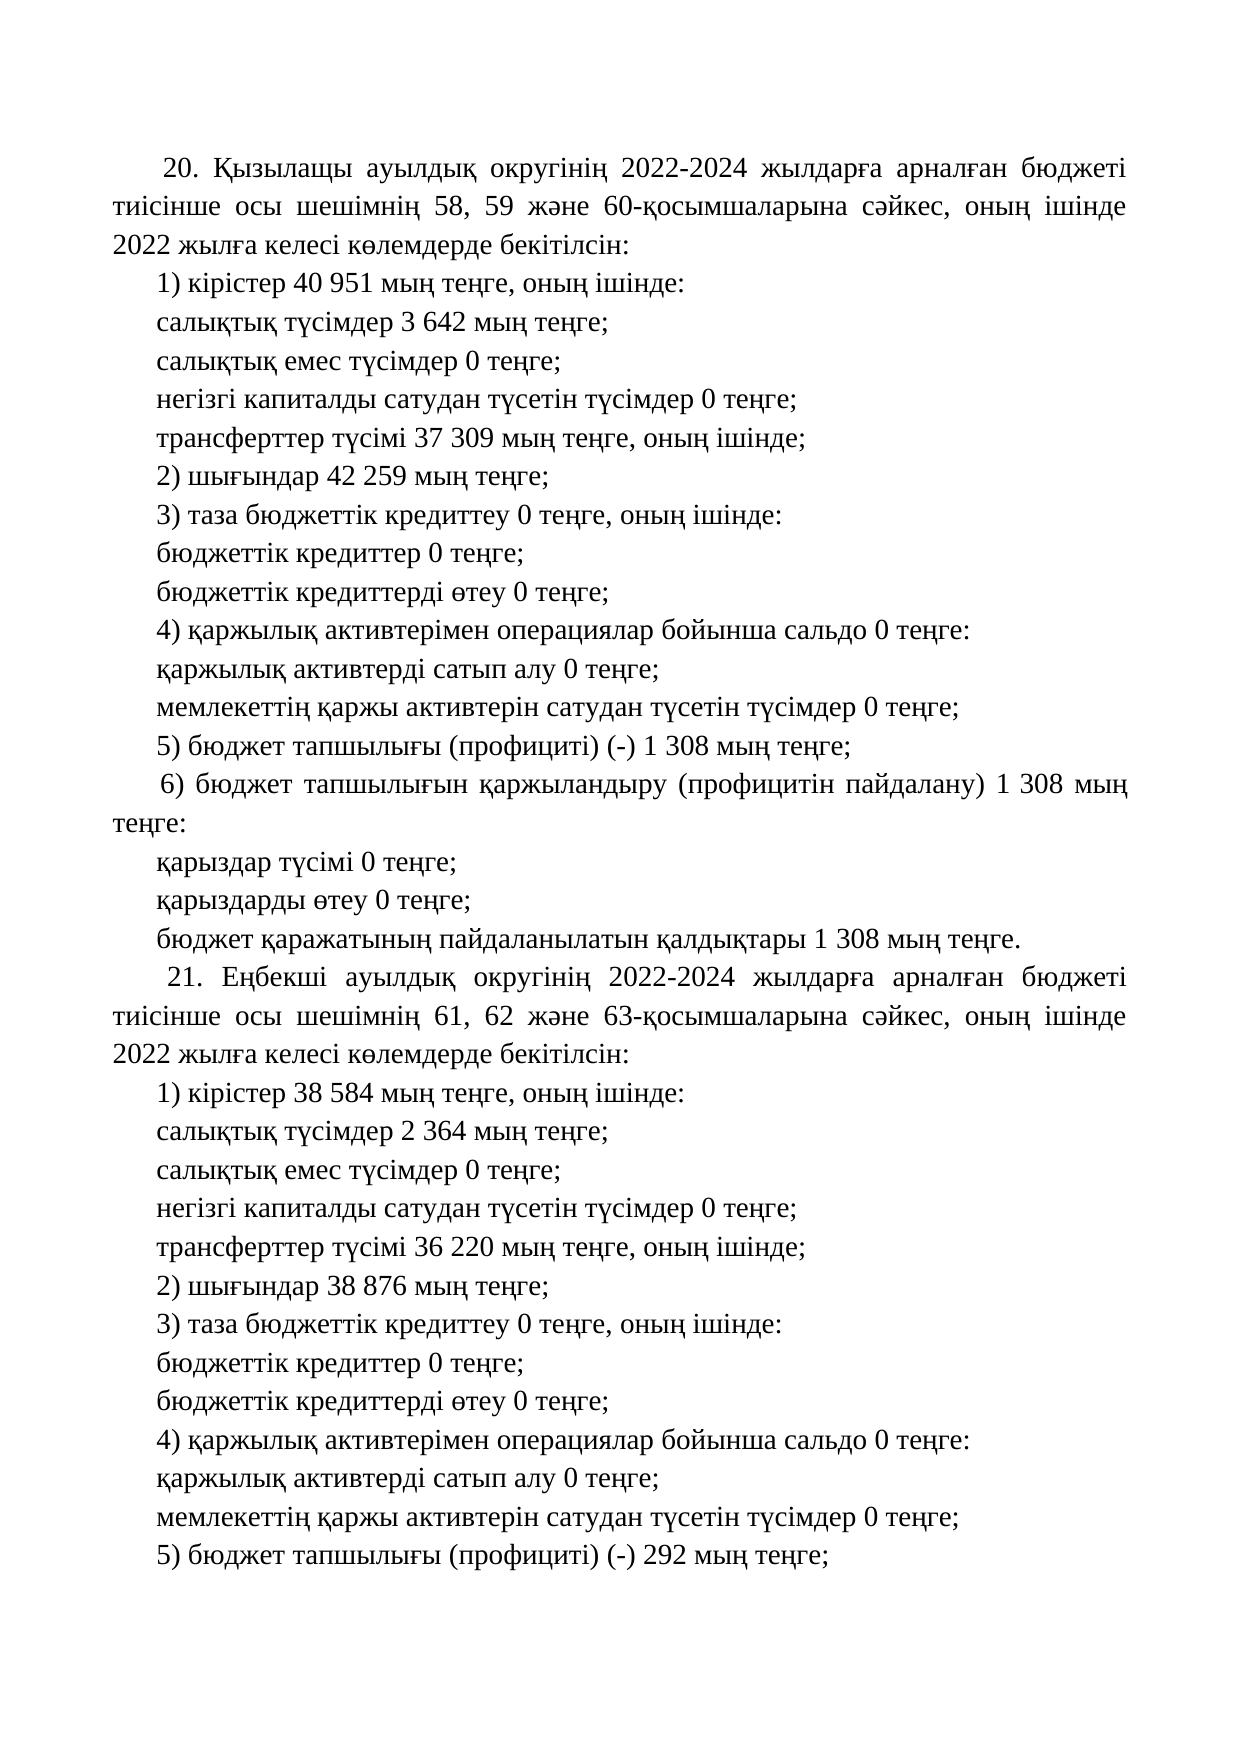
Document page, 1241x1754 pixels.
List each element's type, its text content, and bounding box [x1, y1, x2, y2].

text 1) кірістер 40 951 мың теңге, оның ішінде: [112, 266, 1128, 299]
text 3) таза бюджеттік кредиттеу 0 теңге, оның ішінде: [112, 497, 1128, 530]
text бюджеттік кредиттерді өтеу 0 теңге; [112, 574, 1128, 607]
text 4) қаржылық активтерімен операциялар бойынша сальдо 0 теңге: [112, 1422, 1128, 1455]
text қарыздар түсімі 0 теңге; [112, 844, 1128, 877]
text қарыздарды өтеу 0 теңге; [112, 882, 1128, 916]
text 5) бюджет тапшылығы (профициті) (-) 292 мың теңге; [112, 1537, 1128, 1571]
text мемлекеттің қаржы активтерін сатудан түсетін түсімдер 0 теңге; [112, 689, 1128, 723]
text 20. Қызылащы ауылдық округінің 2022-2024 жылдарға арналған бюджеті тиісінше осы шешімнің 58, 59 және 60-қосымшаларына сәйкес, оның ішінде 2022 жылға келесі көлемдерде бекітілсін: [112, 150, 1128, 261]
text мемлекеттің қаржы активтерін сатудан түсетін түсімдер 0 теңге; [112, 1499, 1128, 1532]
text негізгі капиталды сатудан түсетін түсімдер 0 теңге; [112, 1191, 1128, 1224]
text бюджеттік кредиттер 0 теңге; [112, 1345, 1128, 1378]
text салықтық түсімдер 2 364 мың теңге; [112, 1113, 1128, 1147]
text 2) шығындар 42 259 мың теңге; [112, 458, 1128, 492]
text трансферттер түсімі 36 220 мың теңге, оның ішінде; [112, 1229, 1128, 1263]
text 21. Еңбекші ауылдық округінің 2022-2024 жылдарға арналған бюджеті тиісінше осы шешімнің 61, 62 және 63-қосымшаларына сәйкес, оның ішінде 2022 жылға келесі көлемдерде бекітілсін: [112, 959, 1128, 1070]
text негізгі капиталды сатудан түсетін түсімдер 0 теңге; [112, 381, 1128, 415]
text 6) бюджет тапшылығын қаржыландыру (профицитін пайдалану) 1 308 мың теңге: [112, 767, 1128, 839]
text салықтық емес түсімдер 0 теңге; [112, 343, 1128, 376]
text қаржылық активтерді сатып алу 0 теңге; [112, 1460, 1128, 1494]
text бюджет қаражатының пайдаланылатын қалдықтары 1 308 мың теңге. [112, 921, 1128, 954]
text қаржылық активтерді сатып алу 0 теңге; [112, 651, 1128, 684]
text 5) бюджет тапшылығы (профициті) (-) 1 308 мың теңге; [112, 728, 1128, 762]
text бюджеттік кредиттер 0 теңге; [112, 535, 1128, 569]
text 4) қаржылық активтерімен операциялар бойынша сальдо 0 теңге: [112, 612, 1128, 646]
text 2) шығындар 38 876 мың теңге; [112, 1268, 1128, 1301]
text 1) кірістер 38 584 мың теңге, оның ішінде: [112, 1075, 1128, 1108]
text салықтық түсімдер 3 642 мың теңге; [112, 304, 1128, 338]
text трансферттер түсімі 37 309 мың теңге, оның ішінде; [112, 420, 1128, 453]
text 3) таза бюджеттік кредиттеу 0 теңге, оның ішінде: [112, 1306, 1128, 1340]
text салықтық емес түсімдер 0 теңге; [112, 1152, 1128, 1186]
text бюджеттік кредиттерді өтеу 0 теңге; [112, 1383, 1128, 1417]
